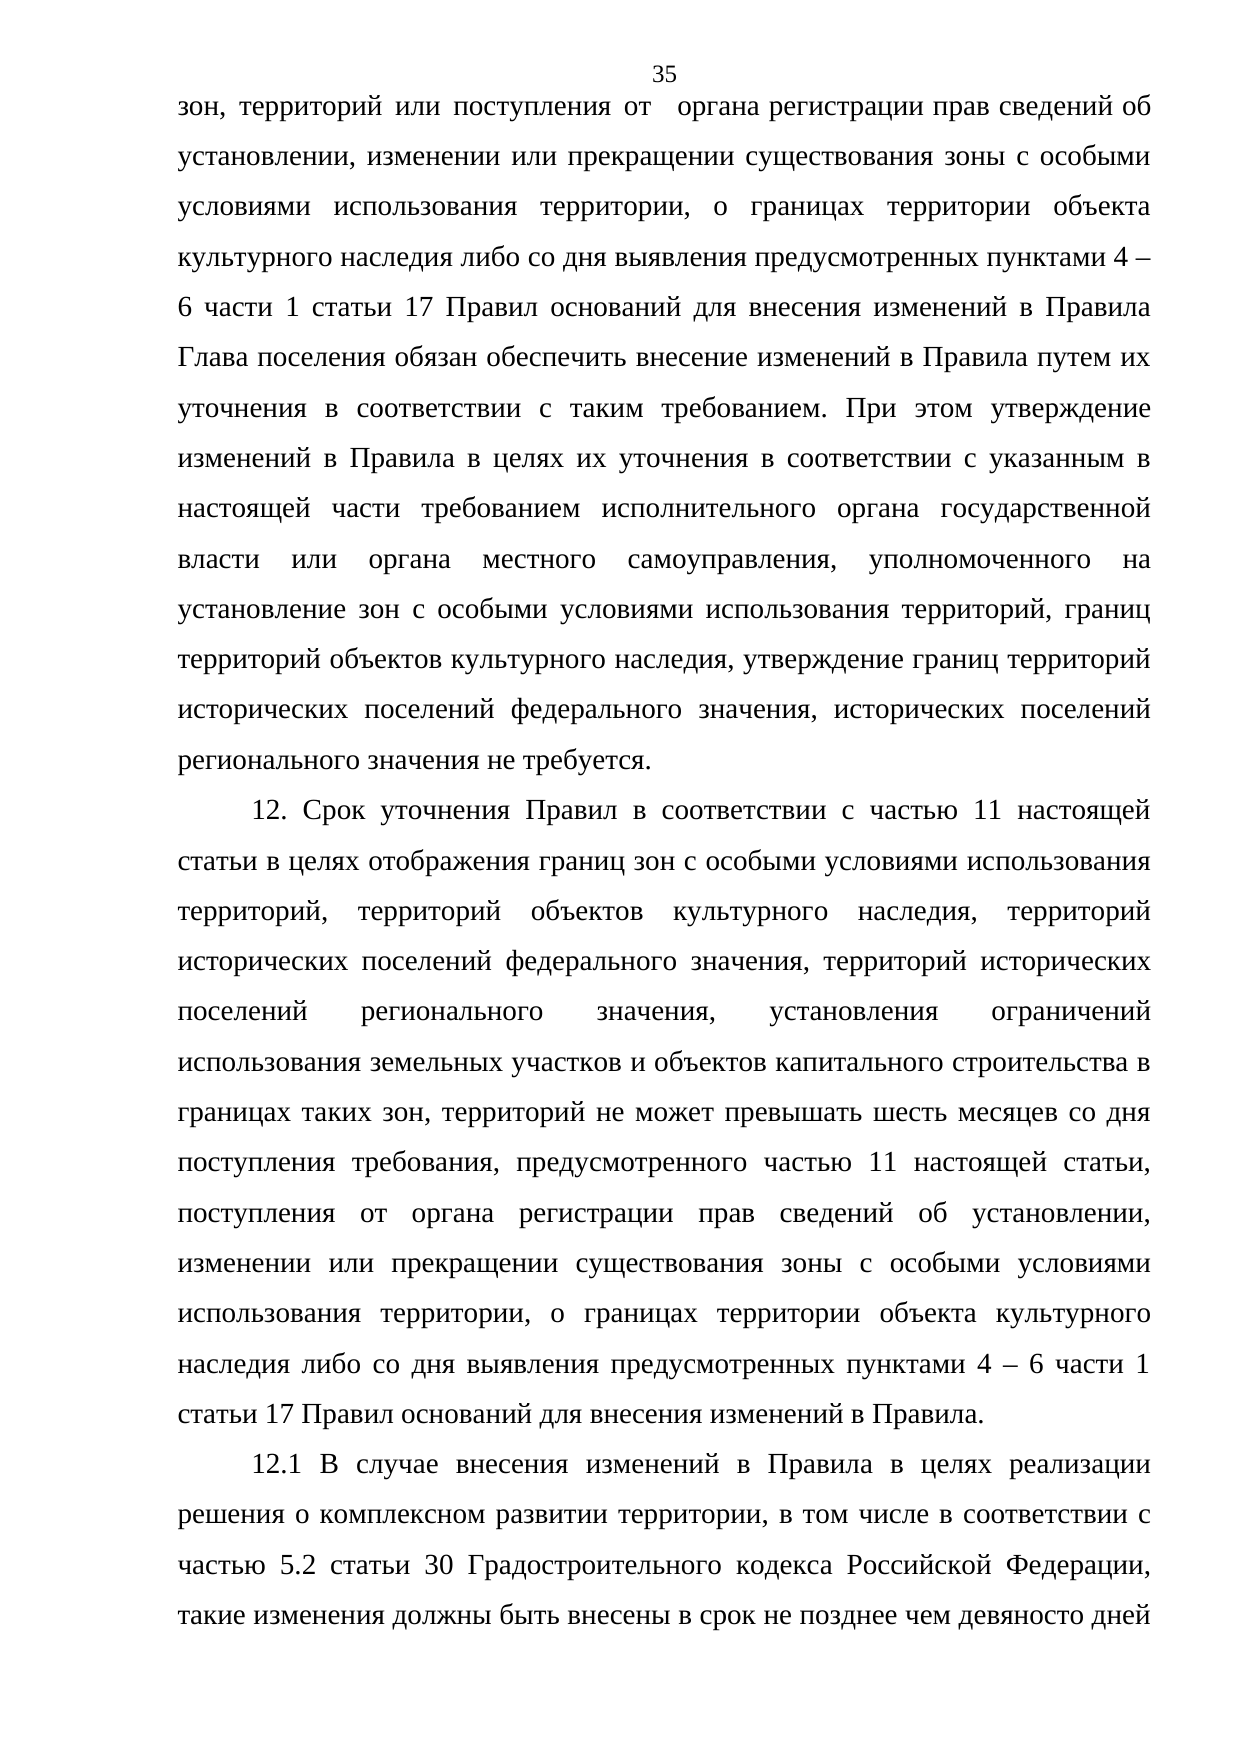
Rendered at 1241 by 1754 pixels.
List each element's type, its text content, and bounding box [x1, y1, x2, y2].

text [177, 88, 1152, 776]
text 12. Срок уточнения Правил в соответствии с частью 11 настоящей статьи в целях отображения границ зон с особыми условиями использования территорий, территорий объектов культурного наследия, территорий исторических поселений федерального значения, территорий исторических поселений регионального значения, установления ограничений использования земельных участков и объектов капитального строительства в границах таких зон, территорий не может превышать шесть месяцев со дня поступления требования, предусмотренного частью 11 настоящей статьи, поступления от органа регистрации прав сведений об установлении, изменении или прекращении существования зоны с особыми условиями использования территории, о границах территории объекта культурного наследия либо со дня выявления предусмотренных пунктами 4 – 6 части 1 статьи 17 Правил оснований для внесения изменений в Правила. [177, 792, 1152, 1429]
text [177, 1446, 1152, 1631]
